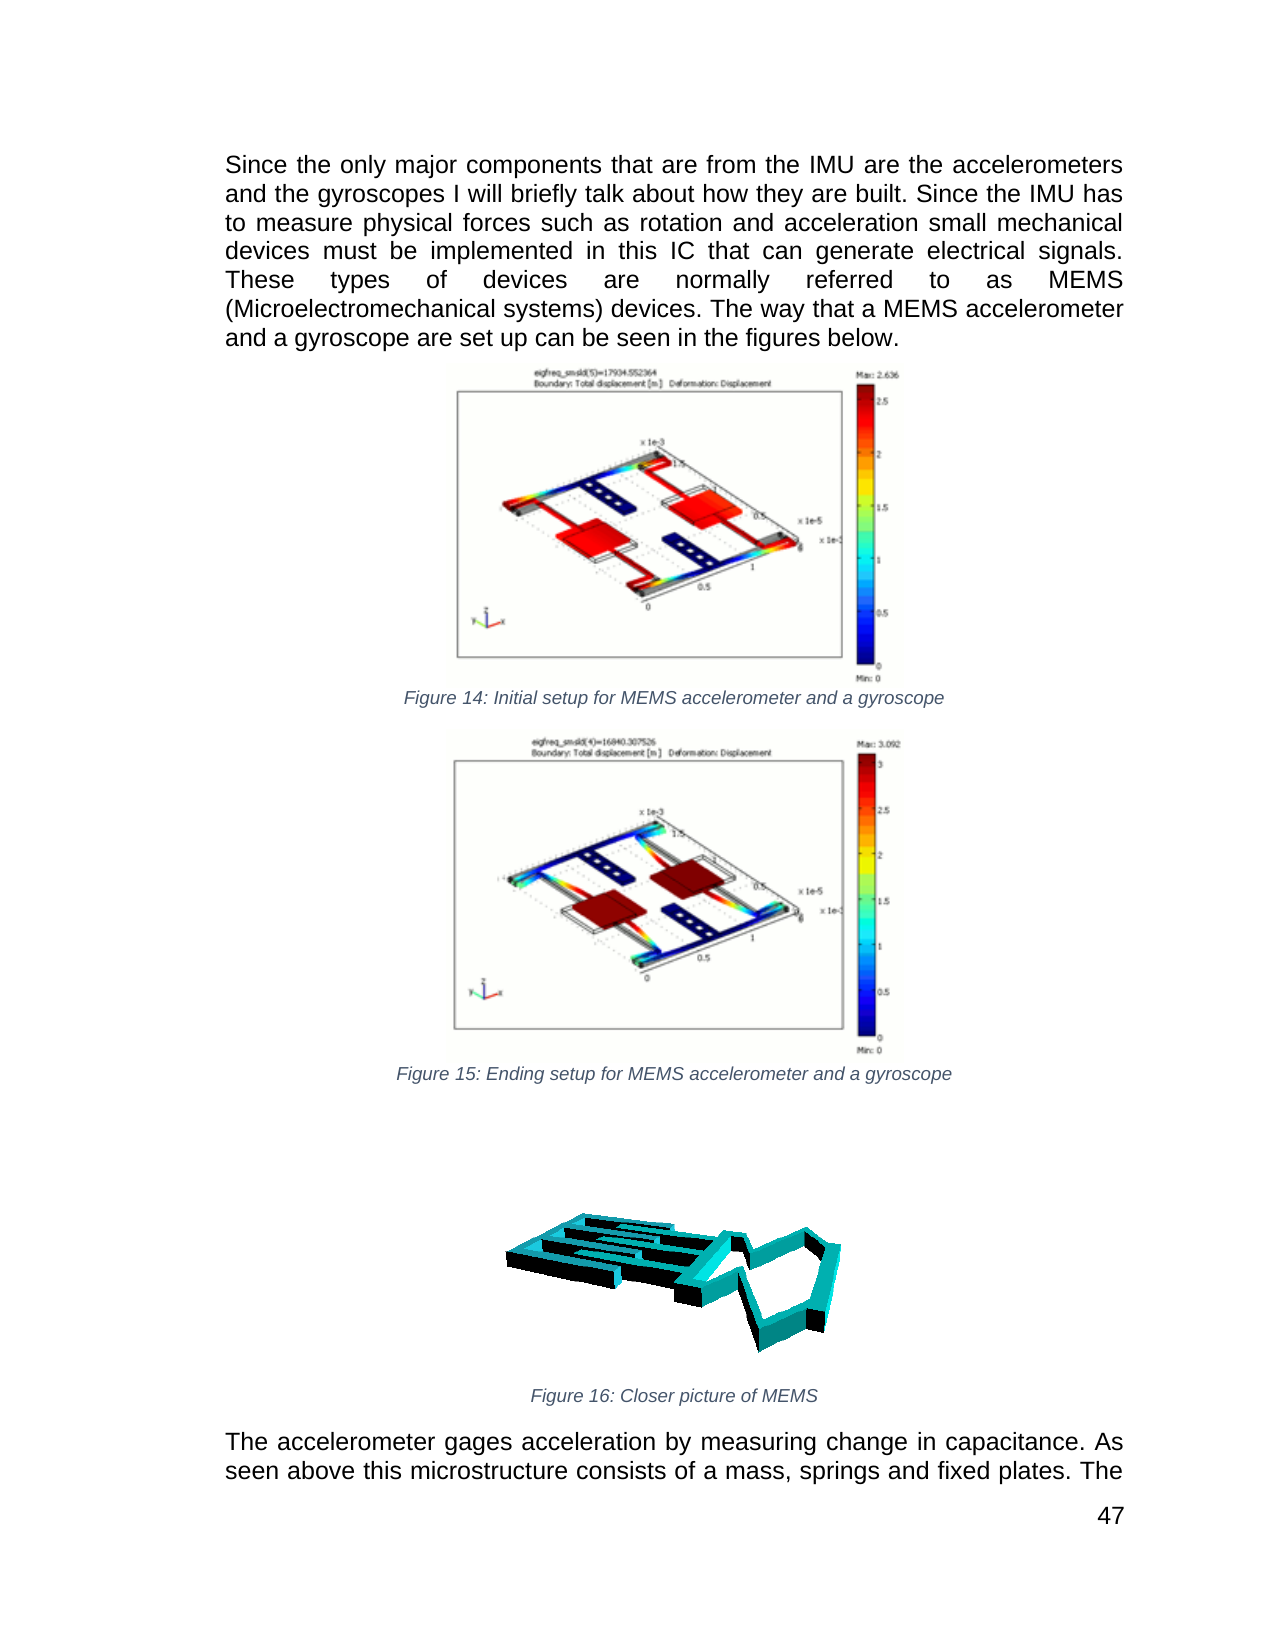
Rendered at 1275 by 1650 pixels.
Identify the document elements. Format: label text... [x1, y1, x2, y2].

picture [446, 363, 904, 688]
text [225, 1427, 1125, 1484]
text Since the only major components that are from the IMU are the accelerometers and the gyroscopes I will briefly talk about how they are built. Since the IMU has to measure physical forces such as rotation and acceleration small mechanical devices must be implemented in this IC that can generate electrical signals. These types of devices are normally referred to as MEMS (Microelectromechanical systems) devices. The way that a MEMS accelerometer and a gyroscope are set up can be seen in the figures below. [225, 150, 1125, 351]
picture [488, 1104, 862, 1385]
picture [446, 729, 904, 1063]
